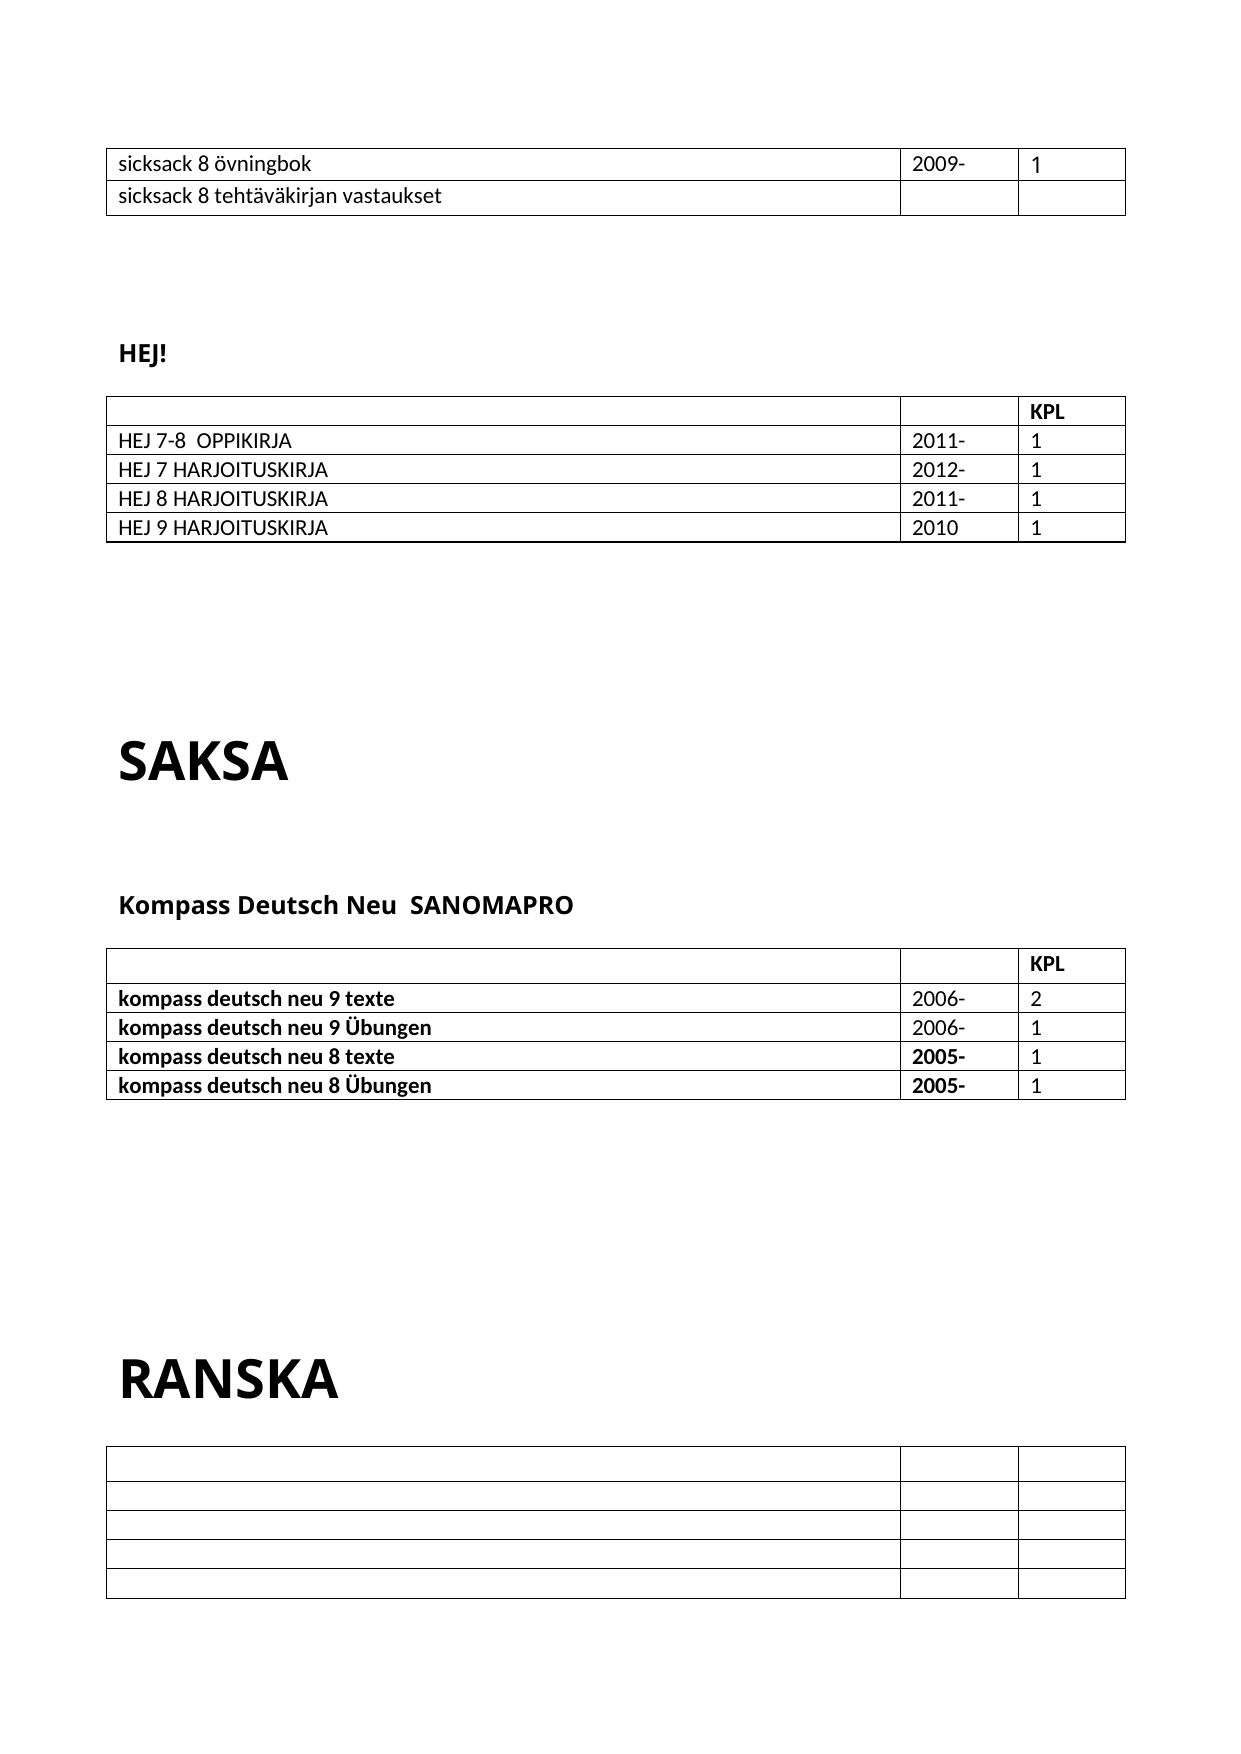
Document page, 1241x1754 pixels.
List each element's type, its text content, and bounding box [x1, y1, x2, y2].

table_cell 1 [1019, 149, 1125, 180]
table_cell 2012- [901, 455, 1018, 483]
table_cell [901, 1482, 1018, 1510]
table_header [901, 949, 1018, 983]
table_cell HEJ 8 HARJOITUSKIRJA [107, 484, 900, 512]
table_cell HEJ 7 HARJOITUSKIRJA [107, 455, 900, 483]
table_header [107, 1447, 900, 1481]
table_cell 1 [1019, 1013, 1125, 1041]
table_cell sicksack 8 tehtäväkirjan vastaukset [107, 181, 900, 215]
table_cell 1 [1019, 426, 1125, 454]
text RANSKA [118, 1340, 1122, 1414]
table_cell 1 [1019, 1071, 1125, 1099]
text HEJ! [118, 336, 1122, 370]
table_cell 2005- [901, 1042, 1018, 1070]
table_cell kompass deutsch neu 9 Übungen [107, 1013, 900, 1041]
table_cell 2010 [901, 513, 1018, 541]
table_header KPL [1019, 397, 1125, 425]
table_header KPL [1019, 949, 1125, 983]
table_cell [901, 1569, 1018, 1597]
table_cell HEJ 7-8 OPPIKIRJA [107, 426, 900, 454]
table_cell [107, 1569, 900, 1597]
table_cell [1019, 1482, 1125, 1510]
table_cell [1019, 1511, 1125, 1539]
table_header [107, 397, 900, 425]
table_cell [1019, 1540, 1125, 1568]
table_cell 2005- [901, 1071, 1018, 1099]
table_cell [107, 1540, 900, 1568]
table_cell [901, 1540, 1018, 1568]
table_cell 2009- [901, 149, 1018, 180]
table_header [901, 1447, 1018, 1481]
text Kompass Deutsch Neu SANOMAPRO [118, 888, 1122, 922]
table_cell [1019, 1569, 1125, 1597]
table_cell kompass deutsch neu 9 texte [107, 984, 900, 1012]
table_header [107, 949, 900, 983]
table_cell [901, 181, 1018, 215]
table_header [1019, 1447, 1125, 1481]
table_cell [107, 1482, 900, 1510]
table_header [901, 397, 1018, 425]
table_cell 1 [1019, 455, 1125, 483]
text SAKSA [118, 722, 1122, 796]
table_cell [107, 1511, 900, 1539]
table_cell 2 [1019, 984, 1125, 1012]
table_cell 2006- [901, 984, 1018, 1012]
table_cell 1 [1019, 484, 1125, 512]
table_cell kompass deutsch neu 8 texte [107, 1042, 900, 1070]
table_cell 1 [1019, 1042, 1125, 1070]
table_cell kompass deutsch neu 8 Übungen [107, 1071, 900, 1099]
table_cell 2011- [901, 484, 1018, 512]
table_cell 1 [1019, 513, 1125, 541]
table_cell HEJ 9 HARJOITUSKIRJA [107, 513, 900, 541]
table_cell sicksack 8 övningbok [107, 149, 900, 180]
table_cell [901, 1511, 1018, 1539]
table_cell 2006- [901, 1013, 1018, 1041]
table_cell 2011- [901, 426, 1018, 454]
table_cell [1019, 181, 1125, 215]
